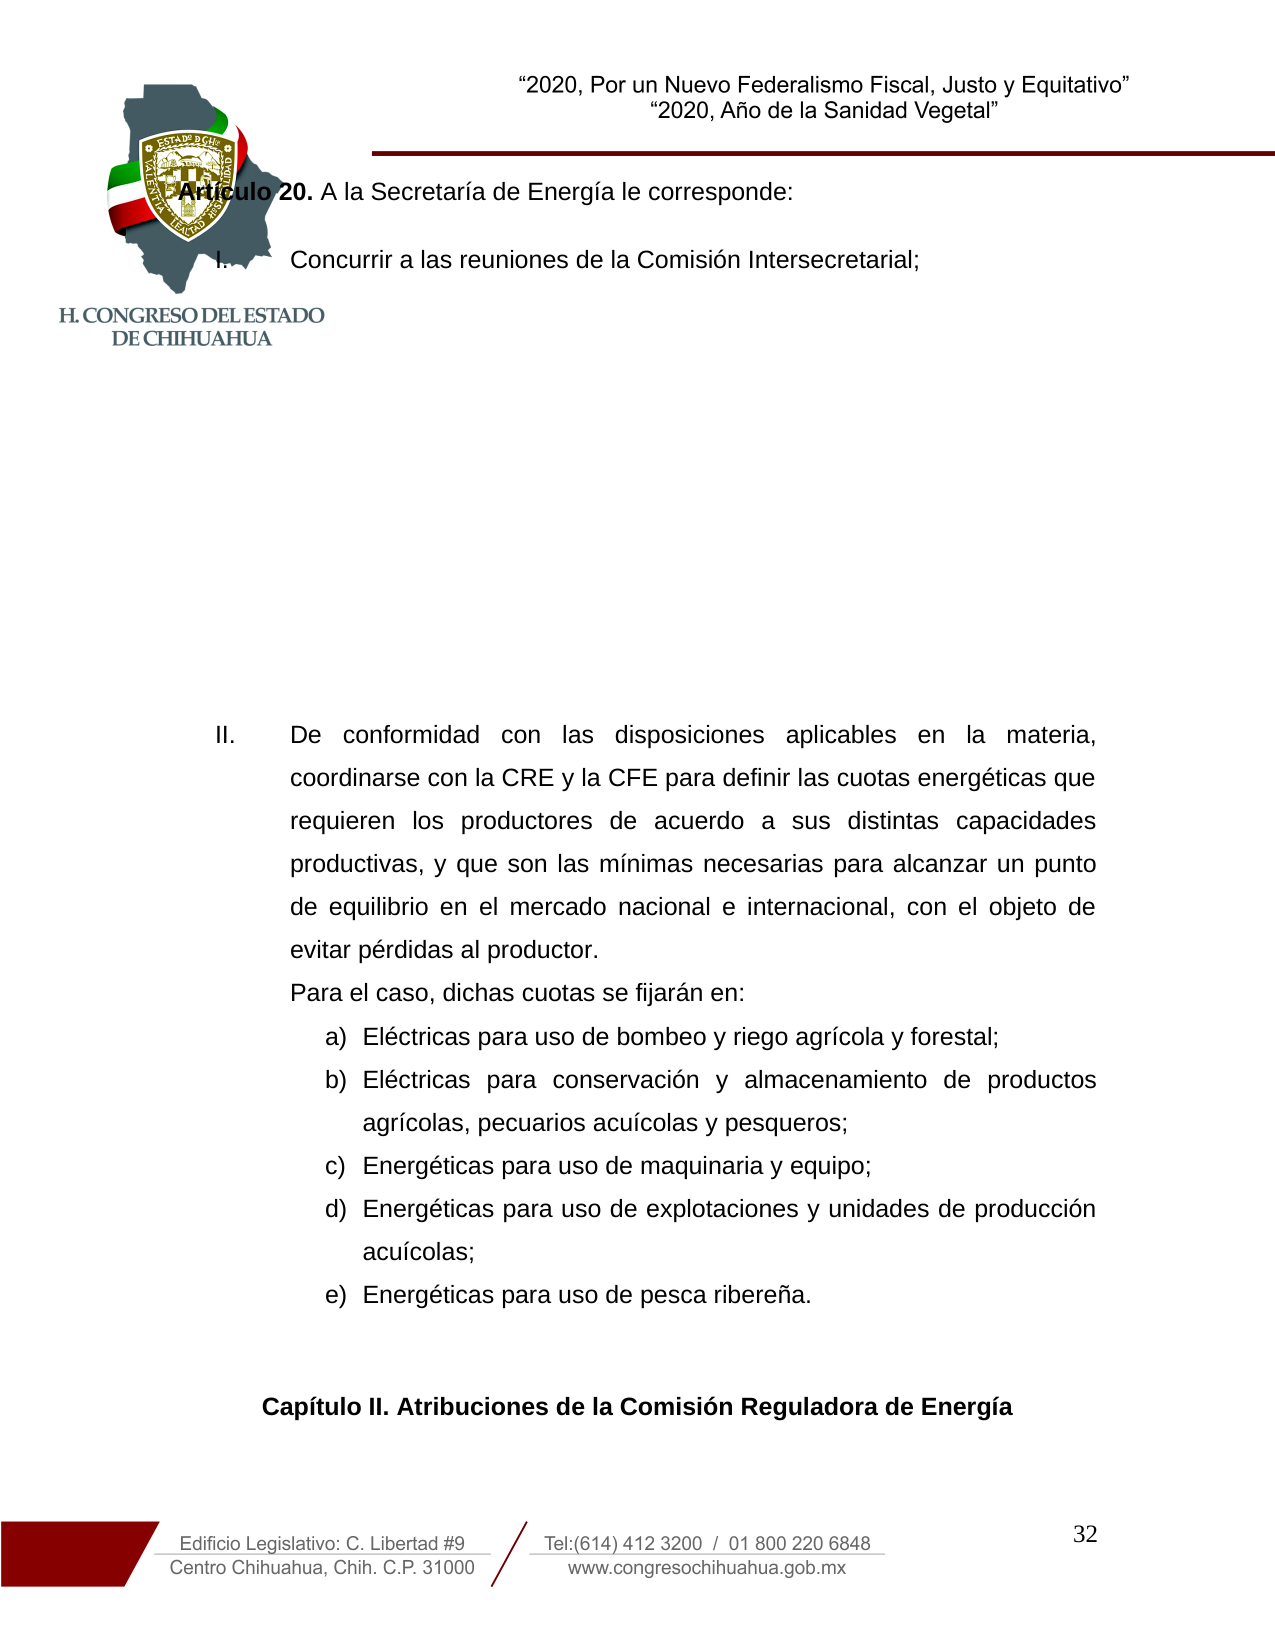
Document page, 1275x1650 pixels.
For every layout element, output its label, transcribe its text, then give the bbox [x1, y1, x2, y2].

list Energéticas para uso de explotaciones y unidades de producción acuícolas; [325, 1194, 1098, 1266]
list Eléctricas para uso de bombeo y riego agrícola y forestal; [325, 1022, 1098, 1050]
list Energéticas para uso de maquinaria y equipo; [325, 1151, 1098, 1180]
list Eléctricas para conservación y almacenamiento de productos agrícolas, pecuarios acuícolas y pesqueros; [325, 1065, 1098, 1137]
list De conformidad con las disposiciones aplicables en la materia, coordinarse con la CRE y la CFE para definir las cuotas energéticas que requieren los productores de acuerdo a sus distintas capacidades productivas, y que son las mínimas necesarias para alcanzar un punto de equilibrio en el mercado nacional e internacional, con el objeto de evitar pérdidas al productor. [215, 720, 1098, 964]
list Para el caso, dichas cuotas se fijarán en: [290, 978, 1098, 1007]
text Artículo 20. A la Secretaría de Energía le corresponde: [177, 177, 1098, 206]
text Capítulo II. Atribuciones de la Comisión Reguladora de Energía [177, 1392, 1098, 1420]
picture [0, 0, 1275, 1650]
list Energéticas para uso de pesca ribereña. [325, 1280, 1098, 1309]
list Concurrir a las reuniones de la Comisión Intersecretarial; [215, 245, 1098, 274]
